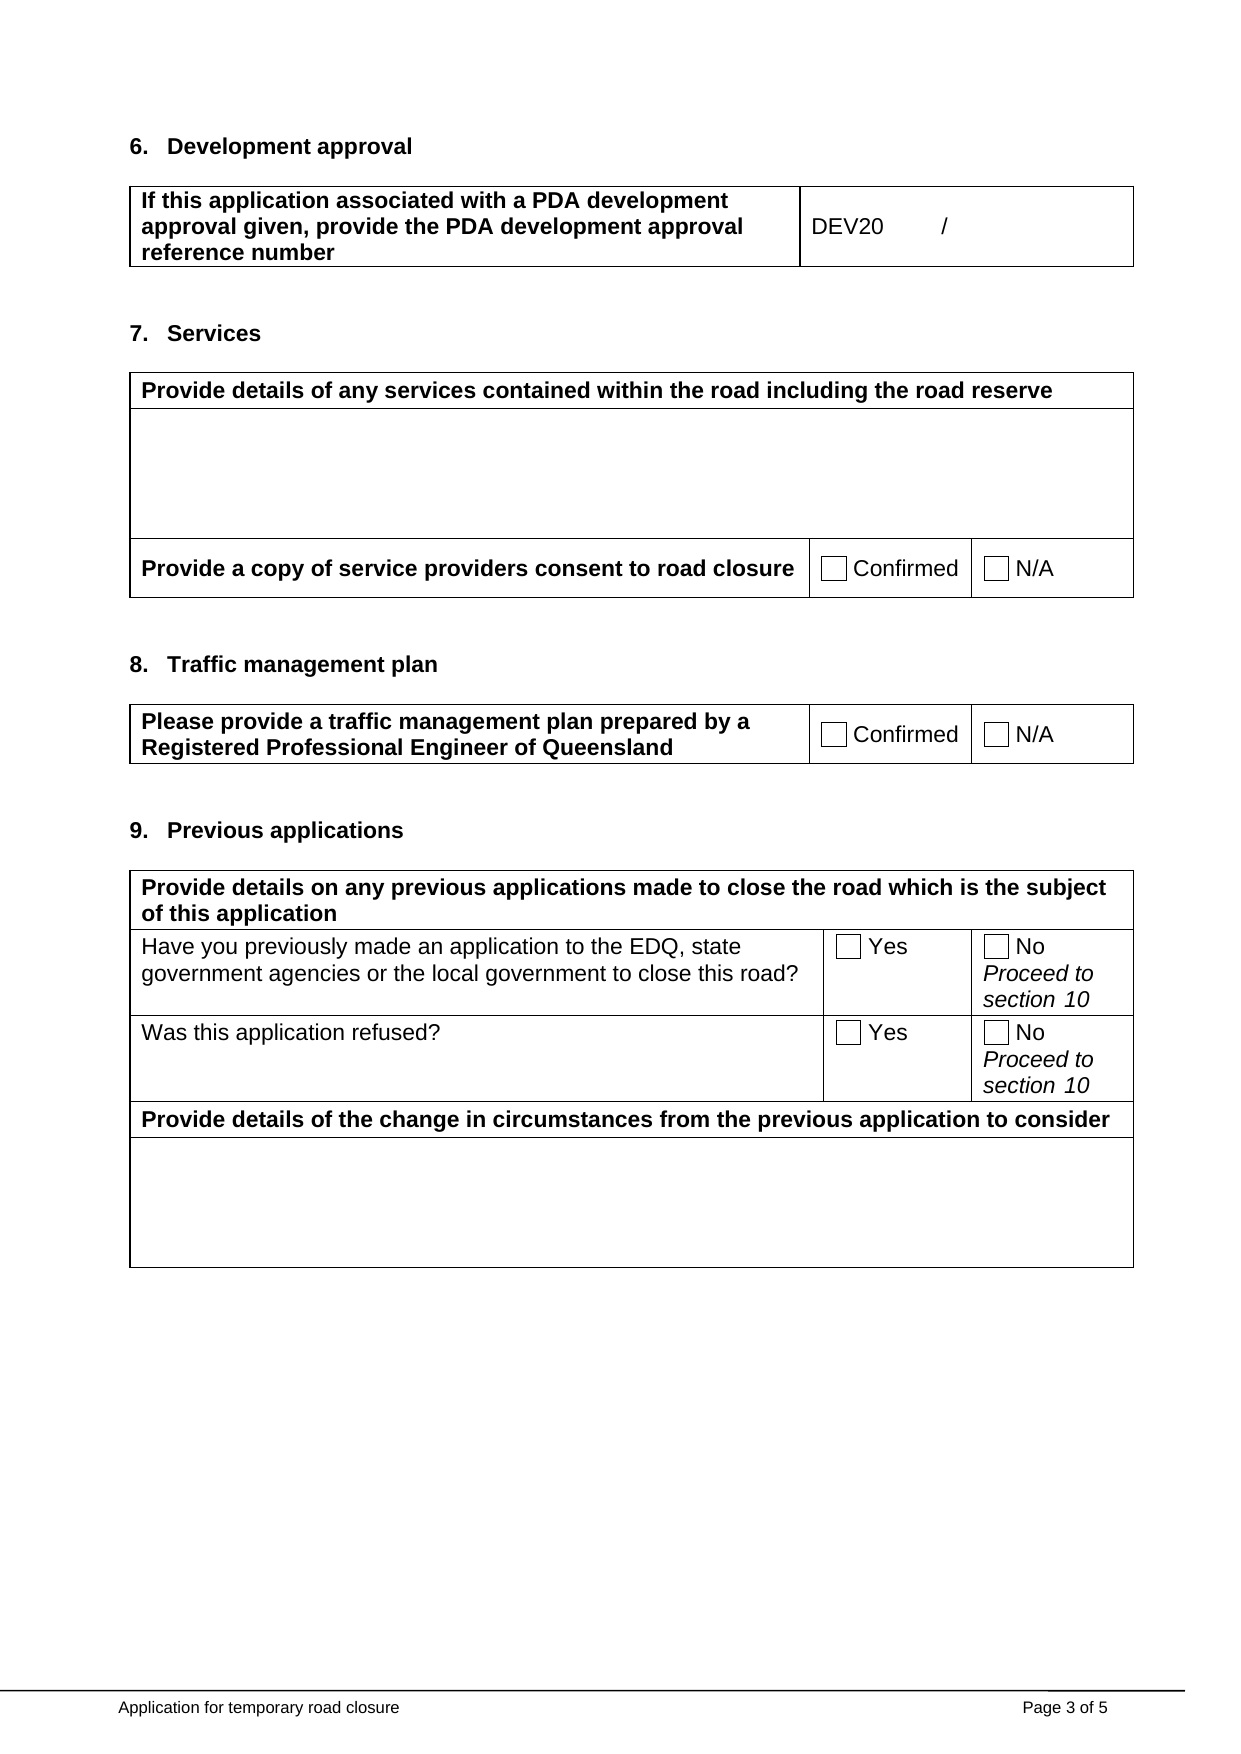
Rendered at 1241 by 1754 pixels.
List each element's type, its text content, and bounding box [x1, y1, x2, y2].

table_header DEV20 / [801, 187, 1133, 266]
table_header Previous applications [118, 817, 1122, 843]
table_cell N/A [972, 539, 1133, 597]
table_header If this application associated with a PDA development approval given, provide the PDA development approval reference number [131, 187, 799, 266]
table_cell Provide a copy of service providers consent to road closure [131, 539, 809, 597]
table_cell Confirmed [810, 539, 971, 597]
table_cell No Proceed to section 10 [972, 1016, 1133, 1101]
table_header N/A [972, 705, 1133, 763]
table_cell Yes [824, 1016, 971, 1101]
table_cell [131, 409, 1133, 538]
table_cell Was this application refused? [131, 1016, 823, 1101]
table_header Services [118, 320, 1122, 346]
table_header Provide details of any services contained within the road including the road reserve [131, 373, 1133, 408]
table_header Confirmed [810, 705, 971, 763]
table_cell No Proceed to section 10 [972, 930, 1133, 1015]
table_header Provide details on any previous applications made to close the road which is the subject of this application [131, 871, 1133, 929]
table_cell [131, 1138, 1133, 1267]
table_header Development approval [118, 133, 1122, 159]
table_header Please provide a traffic management plan prepared by a Registered Professional Engineer of Queensland [131, 705, 809, 763]
table_cell Yes [824, 930, 971, 1015]
table_cell Provide details of the change in circumstances from the previous application to consider [131, 1102, 1133, 1137]
table_header Traffic management plan [118, 651, 1122, 677]
table_cell Have you previously made an application to the EDQ, state government agencies or the local government to close this road? [131, 930, 823, 1015]
